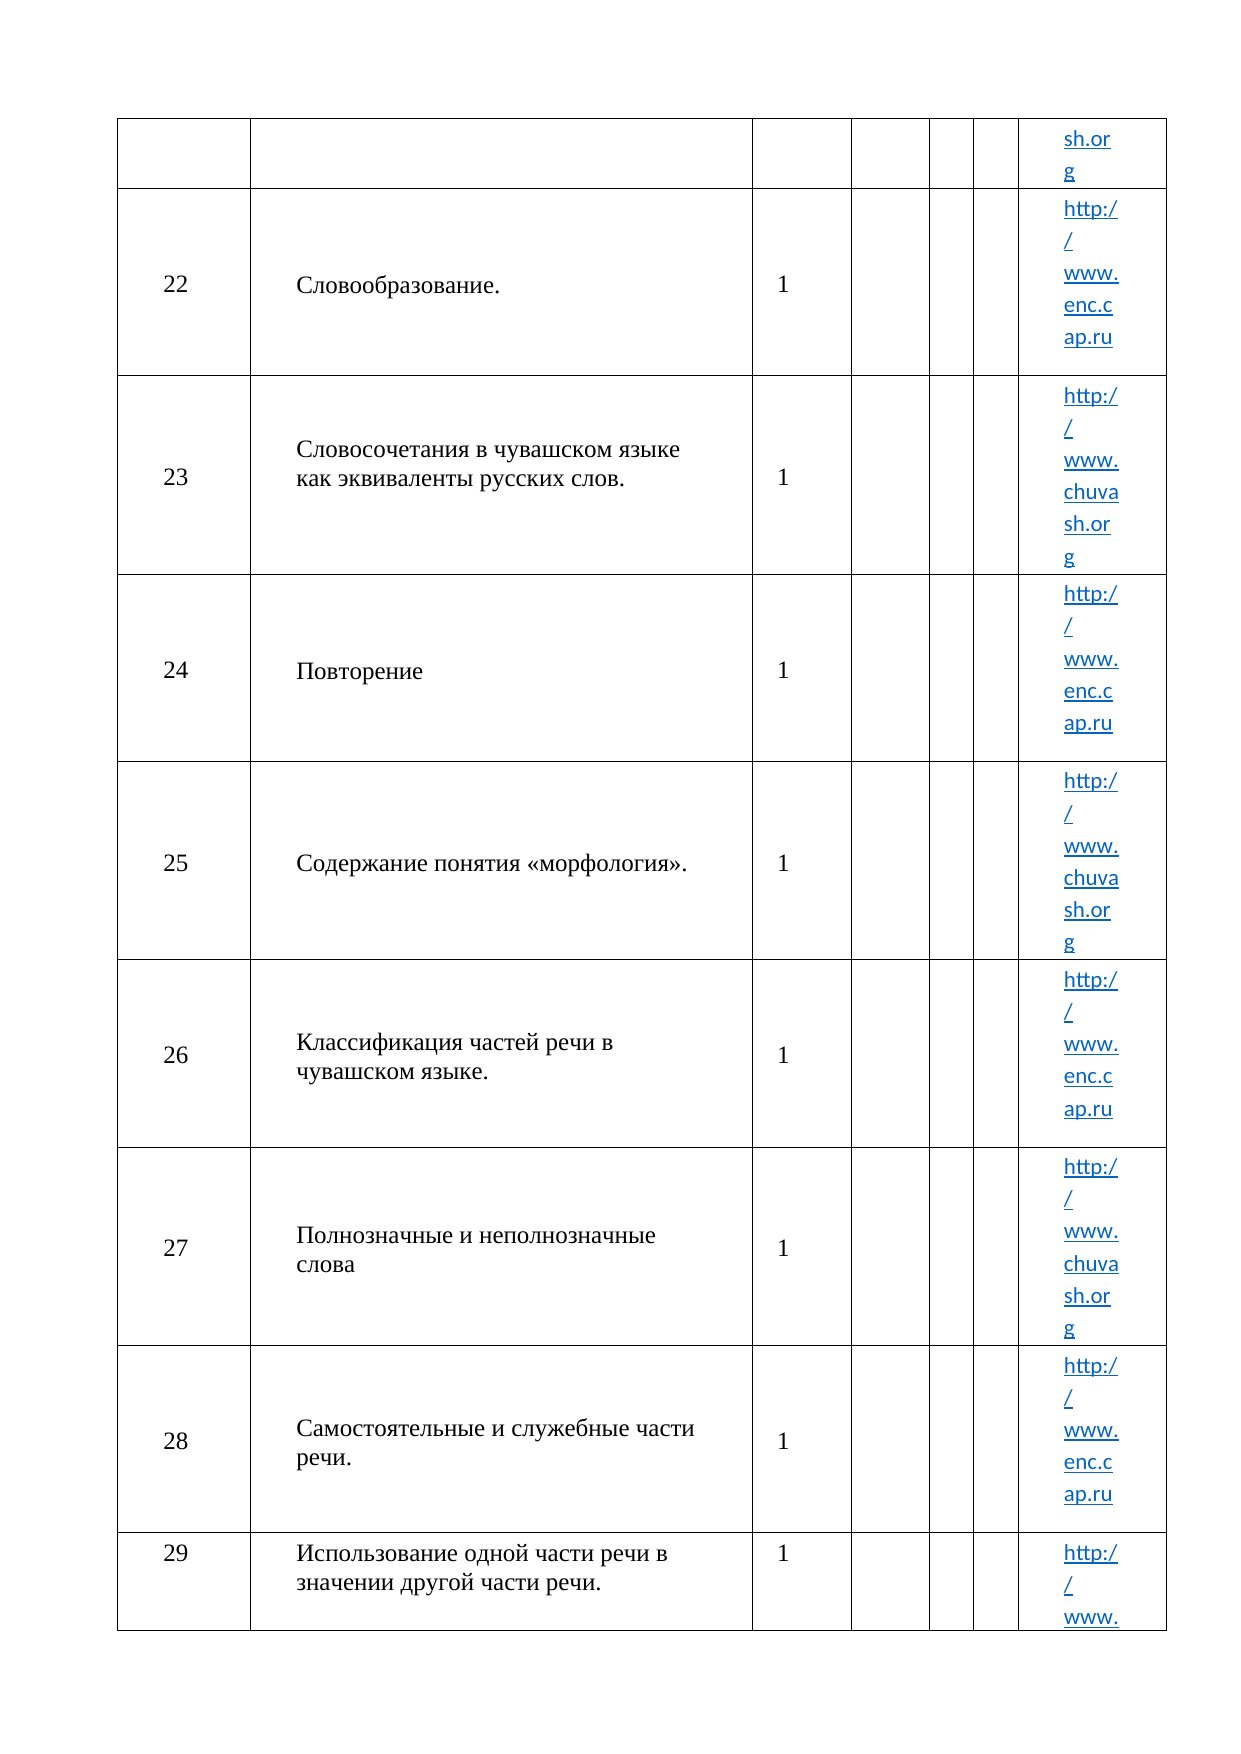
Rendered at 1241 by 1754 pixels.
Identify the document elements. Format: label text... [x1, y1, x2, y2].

table_cell 1 [753, 1533, 851, 1630]
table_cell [1019, 119, 1166, 188]
table_cell http://www.enc.cap.ru [1019, 960, 1166, 1147]
table_cell 24 [118, 575, 250, 761]
table_cell [852, 1533, 929, 1630]
table_cell [930, 1533, 973, 1630]
table_cell [974, 189, 1018, 375]
table_cell 1 [753, 1148, 851, 1345]
table_cell 21 [118, 119, 250, 188]
table_cell 25 [118, 762, 250, 959]
table_cell [852, 1346, 929, 1532]
table_cell 23 [118, 376, 250, 574]
table_cell 1 [753, 1346, 851, 1532]
table_cell [930, 762, 973, 959]
table_cell [852, 376, 929, 574]
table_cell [251, 1533, 752, 1630]
table_cell Классификация частей речи в чувашском языке. [251, 960, 752, 1147]
table_cell [974, 960, 1018, 1147]
table_cell http://www.chuvash.org [1019, 376, 1166, 574]
table_cell http://www.enc.cap.ru [1019, 189, 1166, 375]
table_cell [852, 575, 929, 761]
table_cell [974, 1533, 1018, 1630]
table_cell [852, 189, 929, 375]
table_cell http://www.chuvash.org [1019, 762, 1166, 959]
table_cell [974, 376, 1018, 574]
table_cell 1 [753, 376, 851, 574]
table_cell http://www.chuvash.org [1019, 1148, 1166, 1345]
table_cell 26 [118, 960, 250, 1147]
table_cell Самостоятельные и служебные части речи. [251, 1346, 752, 1532]
table_cell 1 [753, 189, 851, 375]
table_cell 1 [753, 960, 851, 1147]
table_cell [974, 762, 1018, 959]
table_cell 28 [118, 1346, 250, 1532]
table_cell [930, 119, 973, 188]
table_cell 1 [753, 762, 851, 959]
table_cell [930, 189, 973, 375]
table_cell [930, 575, 973, 761]
table_cell Словосочетания в чувашском языке как эквиваленты русских слов. [251, 376, 752, 574]
table_cell 27 [118, 1148, 250, 1345]
table_cell [974, 575, 1018, 761]
table_cell [852, 762, 929, 959]
table_cell 1 [753, 575, 851, 761]
table_cell [852, 119, 929, 188]
table_cell [930, 1148, 973, 1345]
table_cell [852, 960, 929, 1147]
table_cell [930, 376, 973, 574]
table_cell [251, 119, 752, 188]
table_cell [852, 1148, 929, 1345]
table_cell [1019, 1533, 1166, 1630]
table_cell Содержание понятия «морфология». [251, 762, 752, 959]
table_cell http://www.enc.cap.ru [1019, 575, 1166, 761]
table_cell 22 [118, 189, 250, 375]
table_cell [974, 119, 1018, 188]
table_cell Повторение [251, 575, 752, 761]
table_cell Полнозначные и неполнозначные слова [251, 1148, 752, 1345]
table_cell [930, 1346, 973, 1532]
table_cell http://www.enc.cap.ru [1019, 1346, 1166, 1532]
table_cell [974, 1346, 1018, 1532]
table_cell 1 [753, 119, 851, 188]
table_cell [974, 1148, 1018, 1345]
table_cell Словообразование. [251, 189, 752, 375]
table_cell 29 [118, 1533, 250, 1630]
table_cell [930, 960, 973, 1147]
